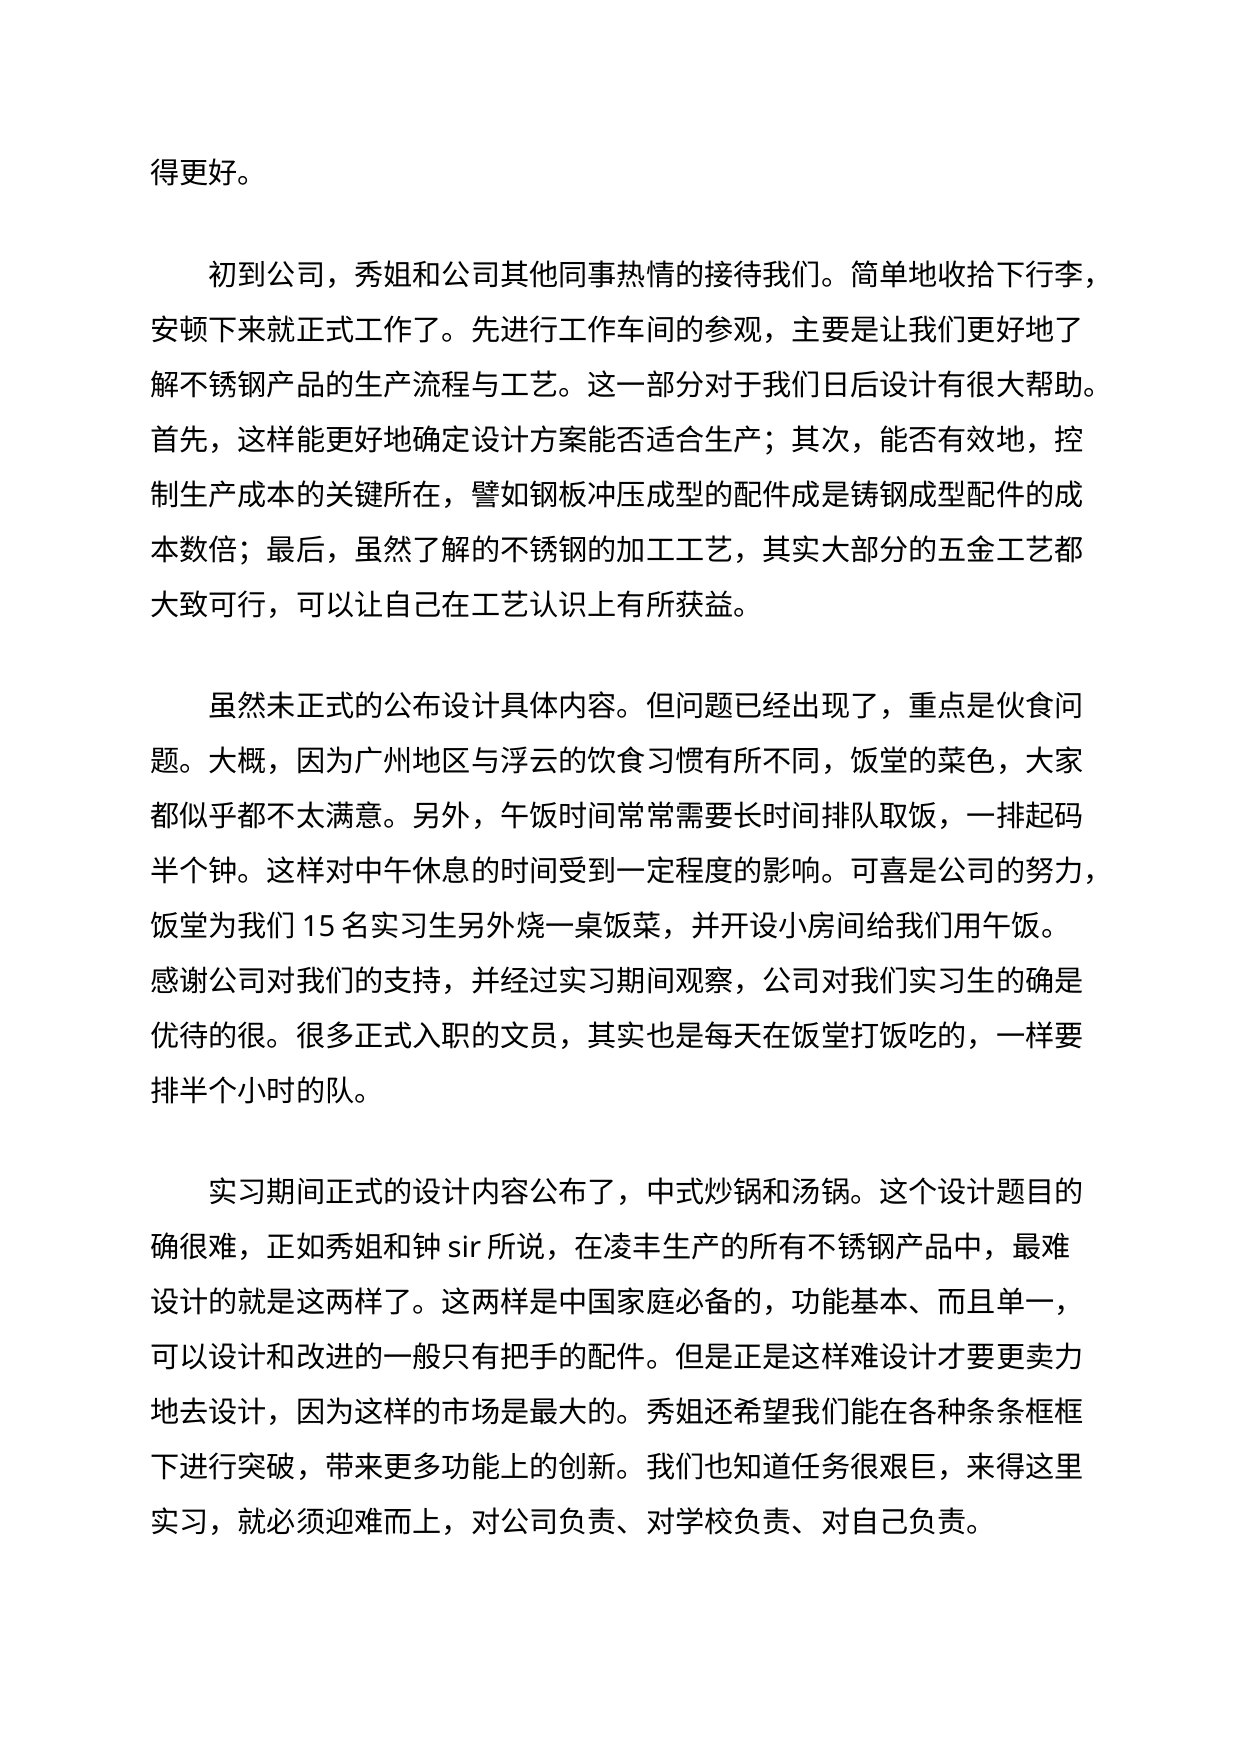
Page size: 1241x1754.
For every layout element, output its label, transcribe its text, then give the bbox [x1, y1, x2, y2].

text 实习期间正式的设计内容公布了，中式炒锅和汤锅。这个设计题目的确很难，正如秀姐和钟sir所说，在凌丰生产的所有不锈钢产品中，最难设计的就是这两样了。这两样是中国家庭必备的，功能基本、而且单一，可以设计和改进的一般只有把手的配件。但是正是这样难设计才要更卖力地去设计，因为这样的市场是最大的。秀姐还希望我们能在各种条条框框下进行突破，带来更多功能上的创新。我们也知道任务很艰巨，来得这里实习，就必须迎难而上，对公司负责、对学校负责、对自己负责。 [150, 1169, 1090, 1541]
text 虽然未正式的公布设计具体内容。但问题已经出现了，重点是伙食问题。大概，因为广州地区与浮云的饮食习惯有所不同，饭堂的菜色，大家都似乎都不太满意。另外，午饭时间常常需要长时间排队取饭，一排起码半个钟。这样对中午休息的时间受到一定程度的影响。可喜是公司的努力，饭堂为我们15名实习生另外烧一桌饭菜，并开设小房间给我们用午饭。感谢公司对我们的支持，并经过实习期间观察，公司对我们实习生的确是优待的很。很多正式入职的文员，其实也是每天在饭堂打饭吃的，一样要排半个小时的队。 [150, 683, 1090, 1109]
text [150, 150, 1090, 192]
text 初到公司，秀姐和公司其他同事热情的接待我们。简单地收拾下行李，安顿下来就正式工作了。先进行工作车间的参观，主要是让我们更好地了解不锈钢产品的生产流程与工艺。这一部分对于我们日后设计有很大帮助。首先，这样能更好地确定设计方案能否适合生产；其次，能否有效地，控制生产成本的关键所在，譬如钢板冲压成型的配件成是铸钢成型配件的成本数倍；最后，虽然了解的不锈钢的加工工艺，其实大部分的五金工艺都大致可行，可以让自己在工艺认识上有所获益。 [150, 252, 1090, 623]
